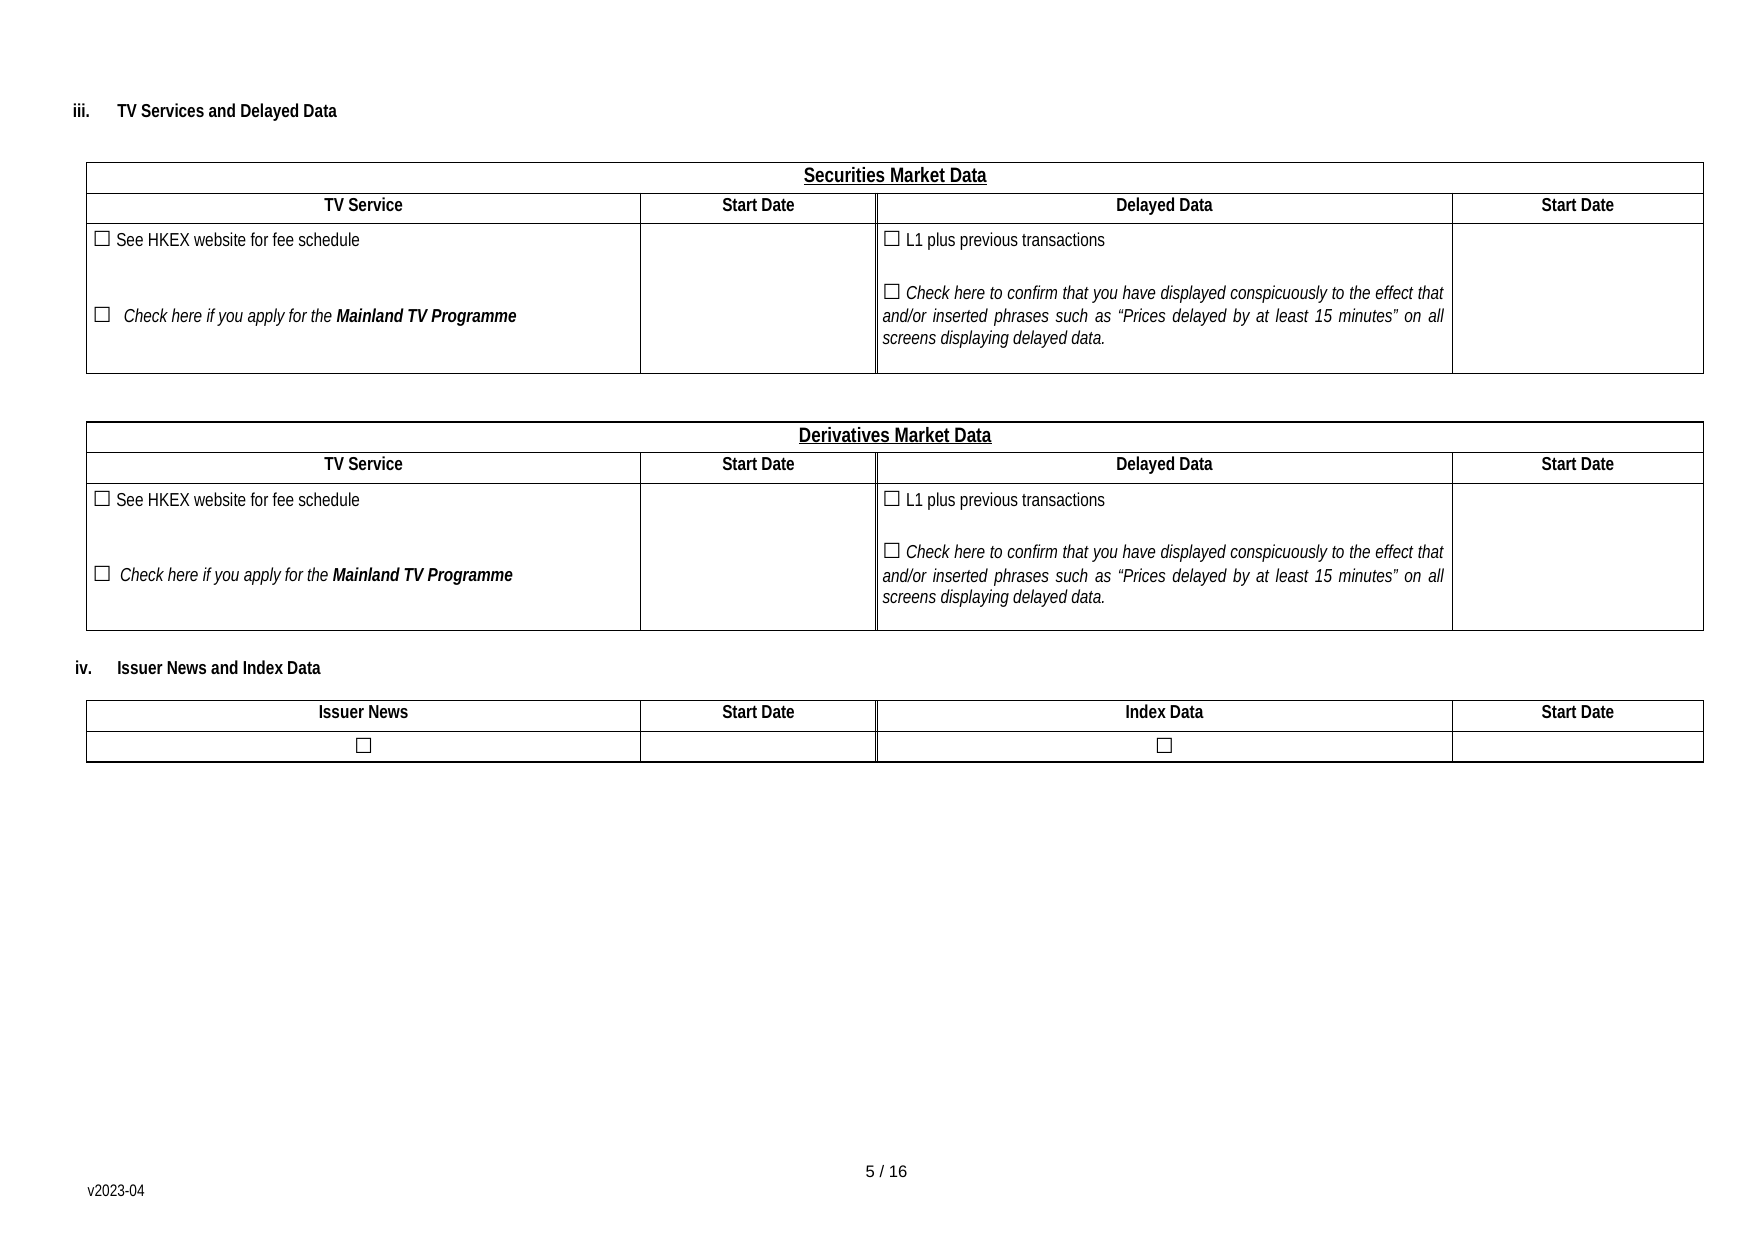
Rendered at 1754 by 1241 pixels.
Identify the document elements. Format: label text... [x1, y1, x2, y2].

table_cell [1453, 484, 1703, 629]
table_cell Start Date [1453, 194, 1703, 223]
list TV Services and Delayed Data [73, 100, 1691, 121]
table_cell Delayed Data [878, 453, 1452, 483]
table_cell Start Date [641, 194, 875, 223]
table_cell [1453, 732, 1703, 761]
table_cell [878, 732, 1452, 761]
table_cell TV Service [87, 194, 640, 223]
table_header Issuer News [87, 701, 640, 731]
table_cell [1453, 224, 1703, 372]
table_cell [641, 732, 875, 761]
table_cell Delayed Data [878, 194, 1452, 223]
list Issuer News and Index Data [75, 657, 1691, 678]
table_cell [87, 732, 640, 761]
table_cell See HKEX website for fee schedule Check here if you apply for the Mainland TV Programme [87, 484, 640, 629]
table_header Derivatives Market Data [87, 423, 1703, 452]
table_header Start Date [641, 701, 875, 731]
table_header Index Data [878, 701, 1452, 731]
table_cell [641, 224, 875, 372]
table_header Securities Market Data [87, 163, 1703, 193]
table_cell L1 plus previous transactions Check here to confirm that you have displayed conspicuously to the effect that and/or inserted phrases such as “Prices delayed by at least 15 minutes” on all screens displaying delayed data. [878, 224, 1452, 372]
table_cell Start Date [641, 453, 875, 483]
table_cell L1 plus previous transactions Check here to confirm that you have displayed conspicuously to the effect that and/or inserted phrases such as “Prices delayed by at least 15 minutes” on all screens displaying delayed data. [878, 484, 1452, 629]
table_cell TV Service [87, 453, 640, 483]
table_cell Start Date [1453, 453, 1703, 483]
table_cell See HKEX website for fee schedule Check here if you apply for the Mainland TV Programme [87, 224, 640, 372]
table_header Start Date [1453, 701, 1703, 731]
table_cell [641, 484, 875, 629]
